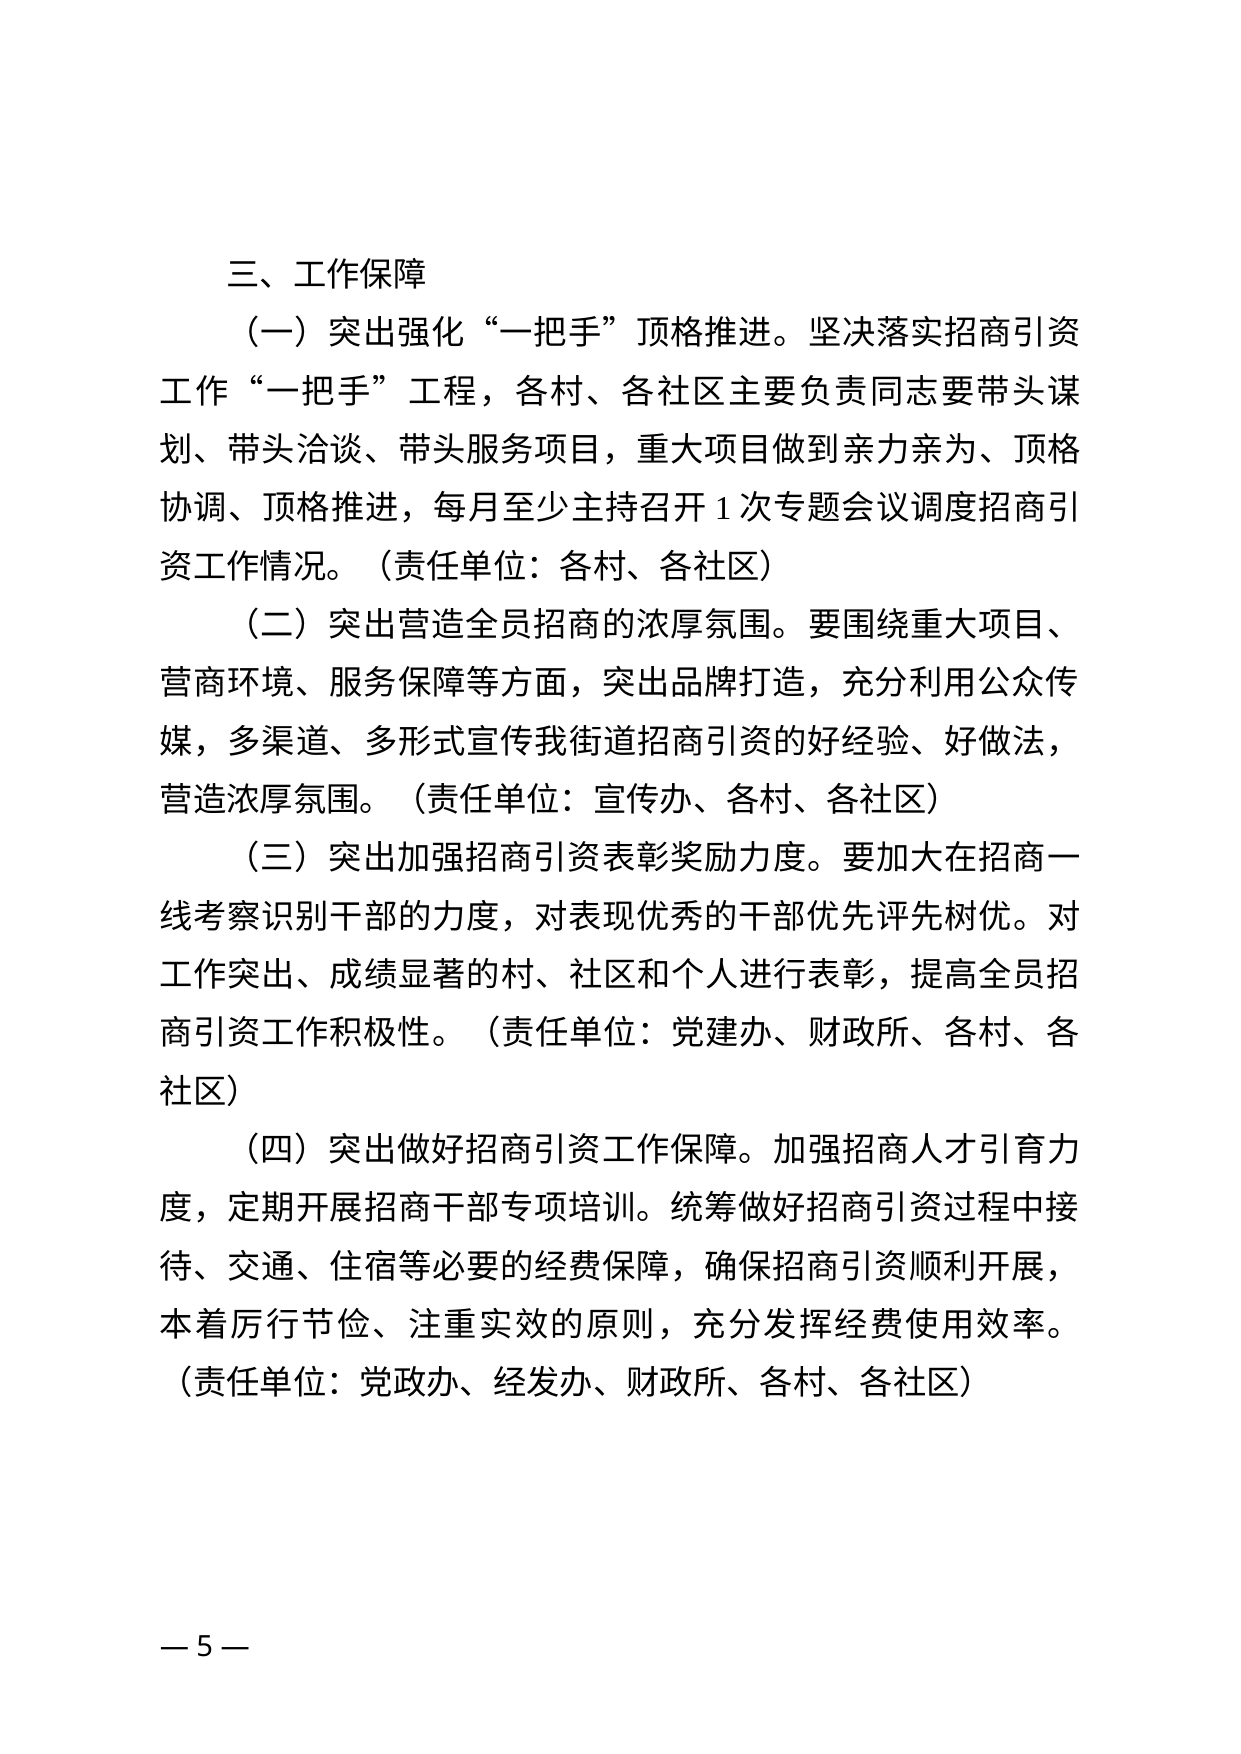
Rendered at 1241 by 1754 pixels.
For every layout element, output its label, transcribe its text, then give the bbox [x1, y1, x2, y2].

text （一）突出强化“一把手”顶格推进。坚决落实招商引资工作“一把手”工程，各村、各社区主要负责同志要带头谋划、带头洽谈、带头服务项目，重大项目做到亲力亲为、顶格协调、顶格推进，每月至少主持召开1次专题会议调度招商引资工作情况。（责任单位：各村、各社区） [159, 298, 1081, 590]
text 三、工作保障 [159, 240, 1081, 298]
text （三）突出加强招商引资表彰奖励力度。要加大在招商一线考察识别干部的力度，对表现优秀的干部优先评先树优。对工作突出、成绩显著的村、社区和个人进行表彰，提高全员招商引资工作积极性。（责任单位：党建办、财政所、各村、各社区） [159, 823, 1081, 1115]
text （二）突出营造全员招商的浓厚氛围。要围绕重大项目、营商环境、服务保障等方面，突出品牌打造，充分利用公众传媒，多渠道、多形式宣传我街道招商引资的好经验、好做法，营造浓厚氛围。（责任单位：宣传办、各村、各社区） [159, 590, 1081, 823]
text （四）突出做好招商引资工作保障。加强招商人才引育力度，定期开展招商干部专项培训。统筹做好招商引资过程中接待、交通、住宿等必要的经费保障，确保招商引资顺利开展，本着厉行节俭、注重实效的原则，充分发挥经费使用效率。（责任单位：党政办、经发办、财政所、各村、各社区） [159, 1115, 1081, 1406]
